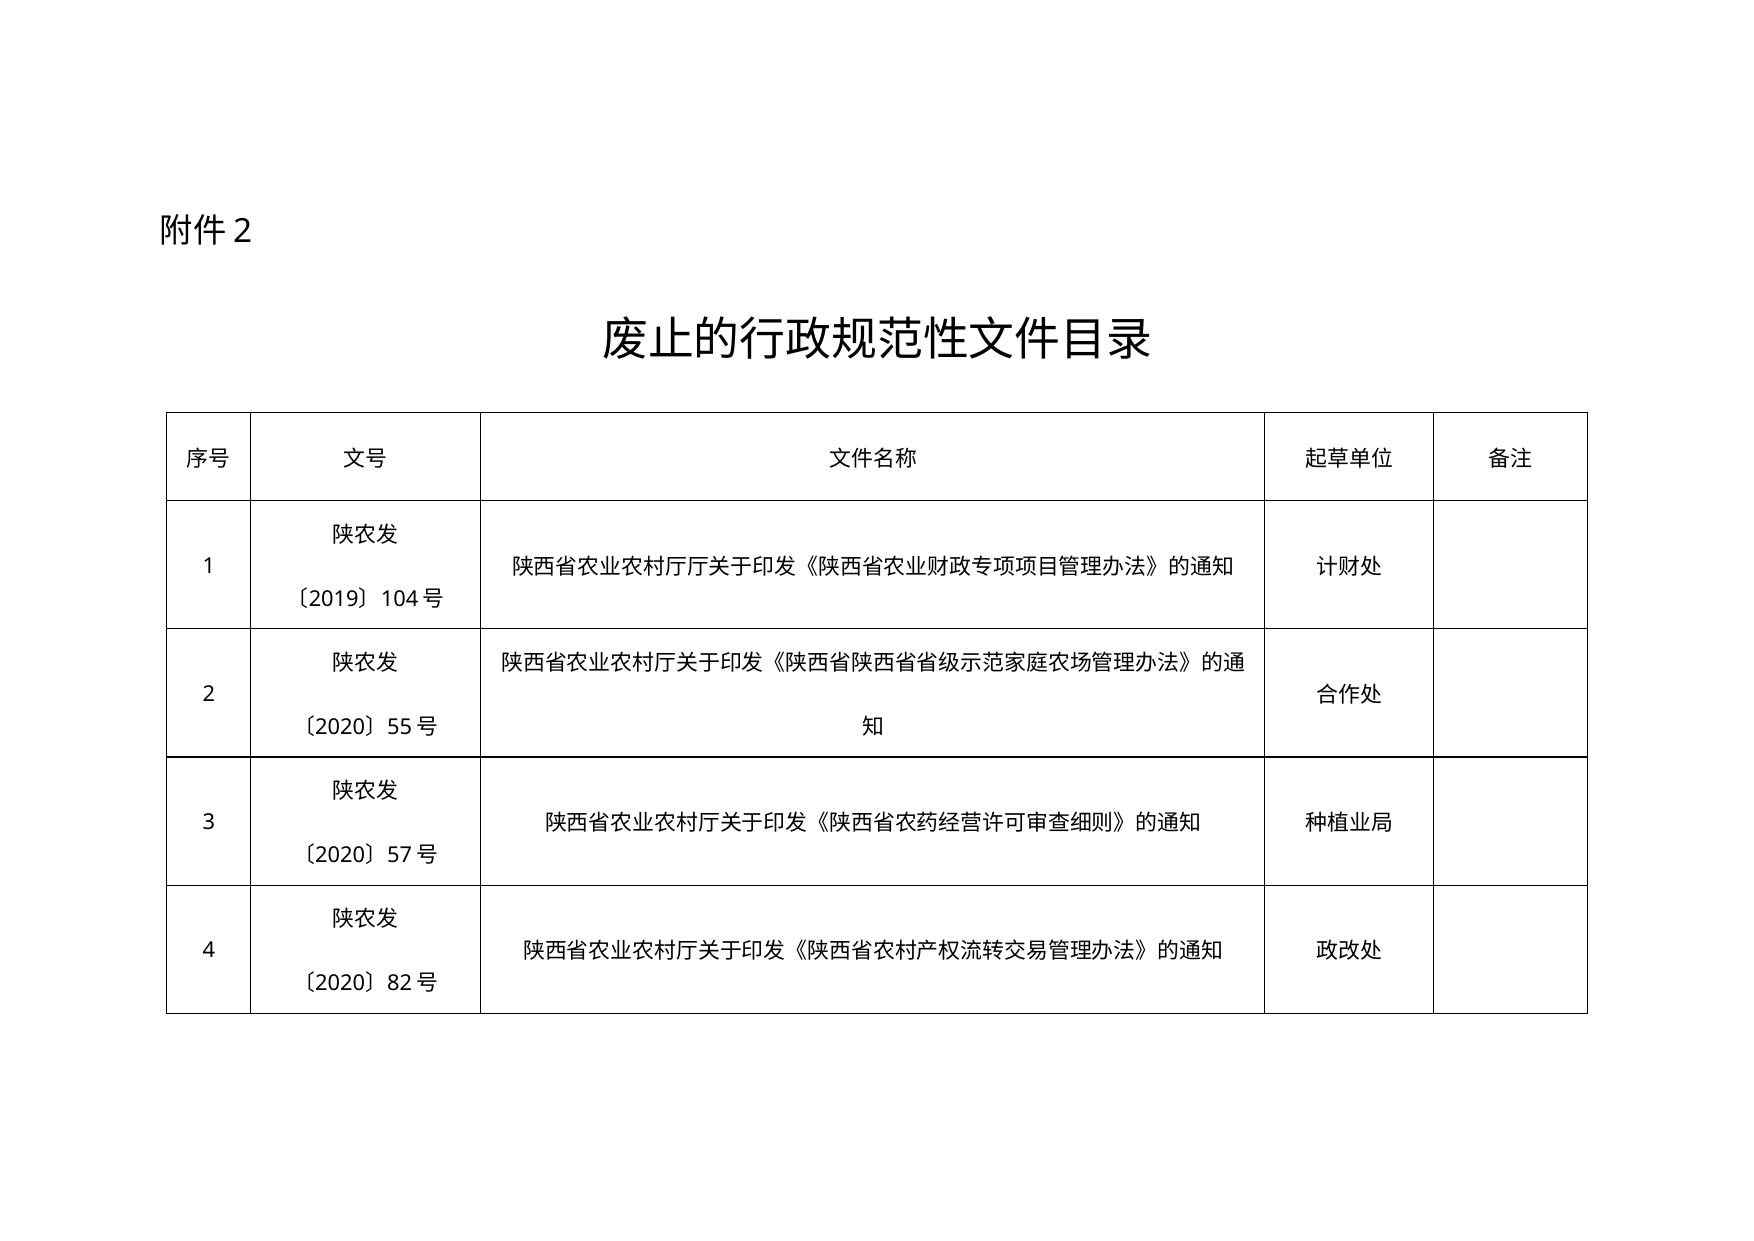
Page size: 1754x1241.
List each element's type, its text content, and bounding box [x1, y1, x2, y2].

table_cell 2 [167, 629, 250, 756]
table_cell 计财处 [1265, 501, 1433, 628]
table_cell 陕农发 〔2020〕57号 [251, 758, 480, 884]
table_cell 陕农发 〔2020〕82号 [251, 886, 480, 1013]
text 附件2 [159, 196, 1594, 259]
table_header 起草单位 [1265, 413, 1433, 500]
table_cell 4 [167, 886, 250, 1013]
table_cell 陕农发 〔2020〕55号 [251, 629, 480, 756]
text 废止的行政规范性文件目录 [159, 272, 1594, 399]
table_cell 陕西省农业农村厅关于印发《陕西省农药经营许可审查细则》的通知 [481, 758, 1264, 884]
table_cell 3 [167, 758, 250, 884]
table_header 备注 [1434, 413, 1587, 500]
table_cell 陕农发 〔2019〕104号 [251, 501, 480, 628]
table_header 文号 [251, 413, 480, 500]
table_cell [1434, 886, 1587, 1013]
table_cell 陕西省农业农村厅关于印发《陕西省农村产权流转交易管理办法》的通知 [481, 886, 1264, 1013]
table_cell 陕西省农业农村厅厅关于印发《陕西省农业财政专项项目管理办法》的通知 [481, 501, 1264, 628]
table_header 序号 [167, 413, 250, 500]
table_header 文件名称 [481, 413, 1264, 500]
table_cell 陕西省农业农村厅关于印发《陕西省陕西省省级示范家庭农场管理办法》的通知 [481, 629, 1264, 756]
table_cell [1434, 629, 1587, 756]
table_cell 合作处 [1265, 629, 1433, 756]
table_cell 政改处 [1265, 886, 1433, 1013]
table_cell [1434, 501, 1587, 628]
table_cell 种植业局 [1265, 758, 1433, 884]
table_cell 1 [167, 501, 250, 628]
table_cell [1434, 758, 1587, 884]
